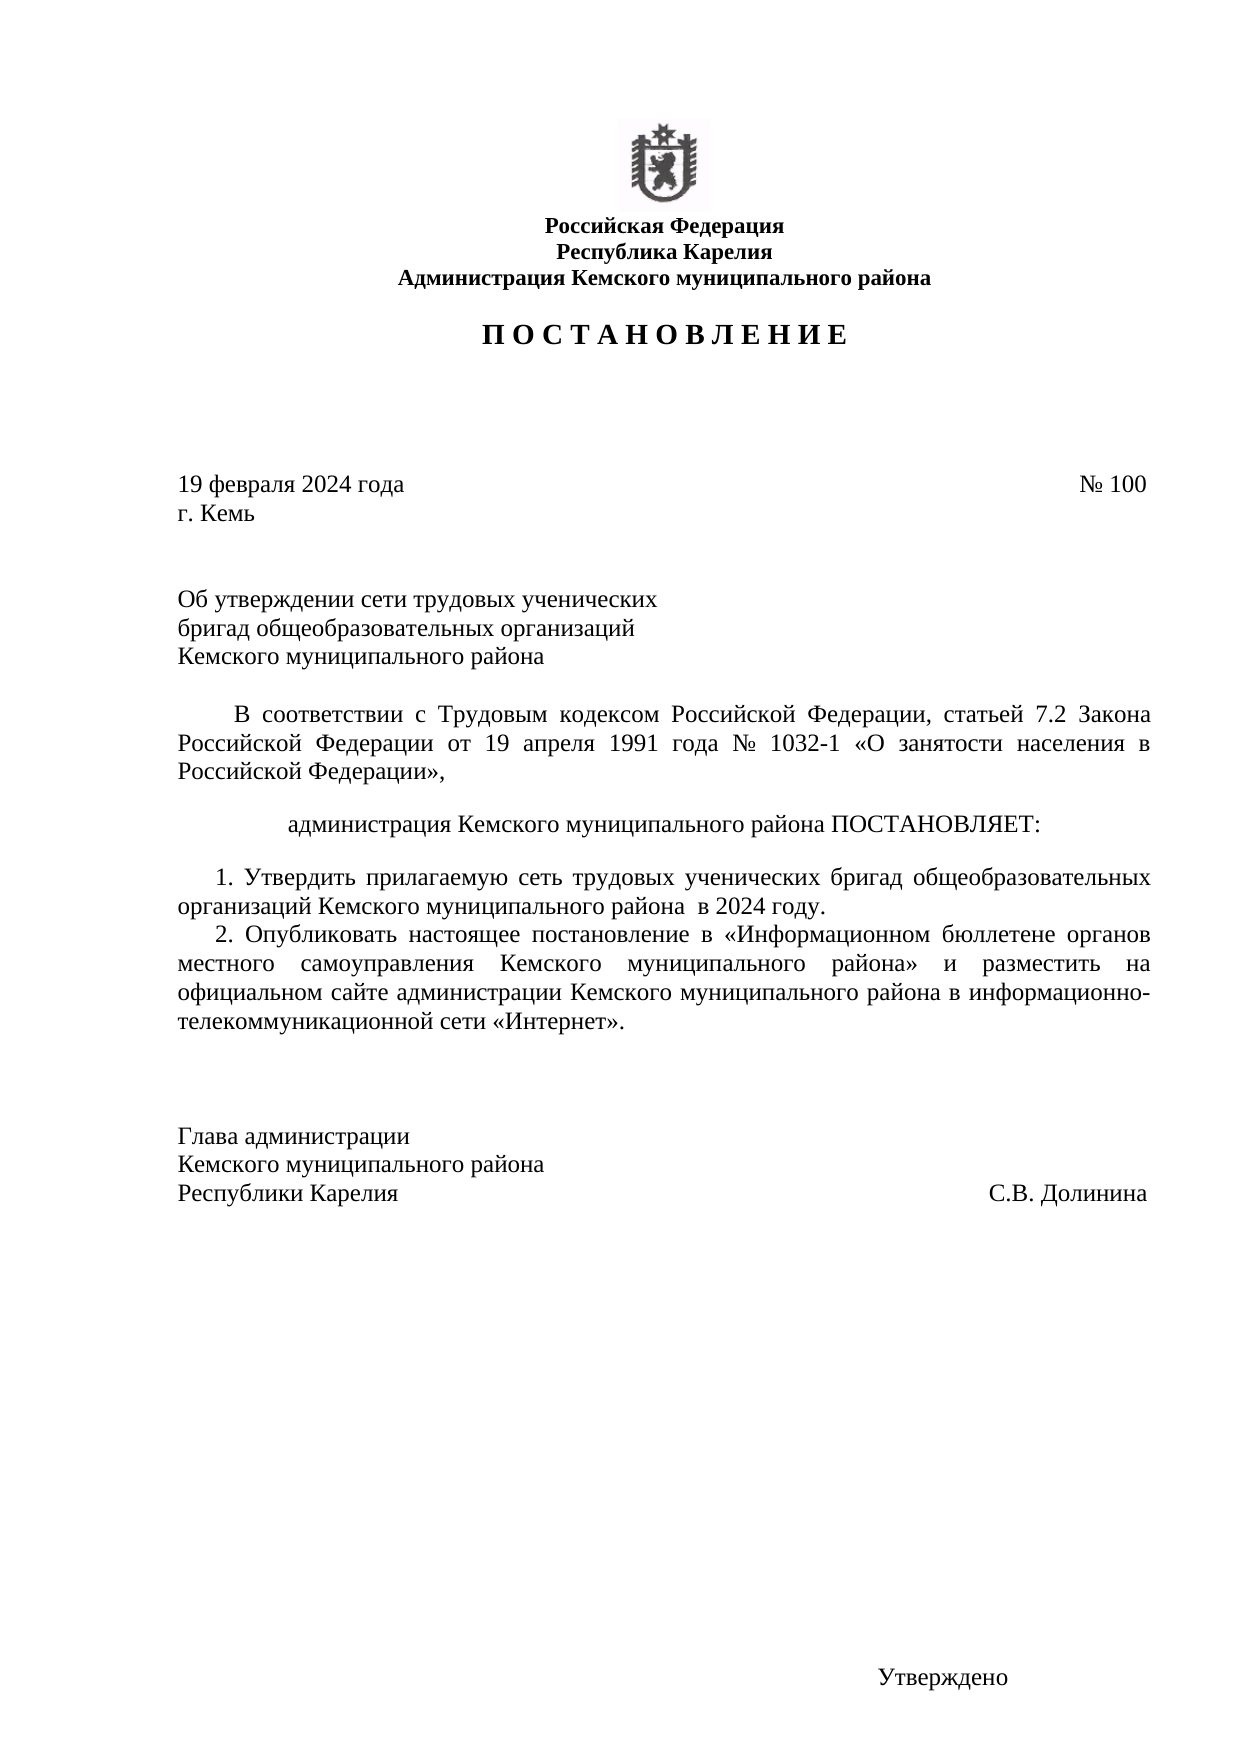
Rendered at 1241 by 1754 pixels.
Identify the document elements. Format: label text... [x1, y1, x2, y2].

text 2. Опубликовать настоящее постановление в «Информационном бюллетене органов местного самоуправления Кемского муниципального района» и разместить на официальном сайте администрации Кемского муниципального района в информационно-телекоммуникационной сети «Интернет». [177, 919, 1152, 1034]
text 19 февраля 2024 года № 100 [177, 469, 1152, 498]
text Кемского муниципального района [177, 641, 1152, 670]
text 1. Утвердить прилагаемую сеть трудовых ученических бригад общеобразовательных организаций Кемского муниципального района в 2024 году. [177, 862, 1152, 919]
picture [617, 118, 712, 212]
text Об утверждении сети трудовых ученических [177, 584, 1152, 613]
text Администрация Кемского муниципального района [177, 264, 1152, 291]
text г. Кемь [177, 498, 1152, 526]
text бригад общеобразовательных организаций [177, 613, 1152, 641]
text Республика Карелия [177, 238, 1152, 264]
text Кемского муниципального района [177, 1149, 1152, 1178]
text Российская Федерация [177, 212, 1152, 238]
text администрация Кемского муниципального района ПОСТАНОВЛЯЕТ: [177, 809, 1152, 838]
text Республики Карелия С.В. Долинина [177, 1178, 1152, 1207]
text П О С Т А Н О В Л Е Н И Е [177, 317, 1152, 351]
text Утверждено [177, 1662, 1152, 1691]
text Глава администрации [177, 1121, 1152, 1149]
text В соответствии с Трудовым кодексом Российской Федерации, статьей 7.2 Закона Российской Федерации от 19 апреля 1991 года № 1032-1 «О занятости населения в Российской Федерации», [177, 699, 1152, 785]
